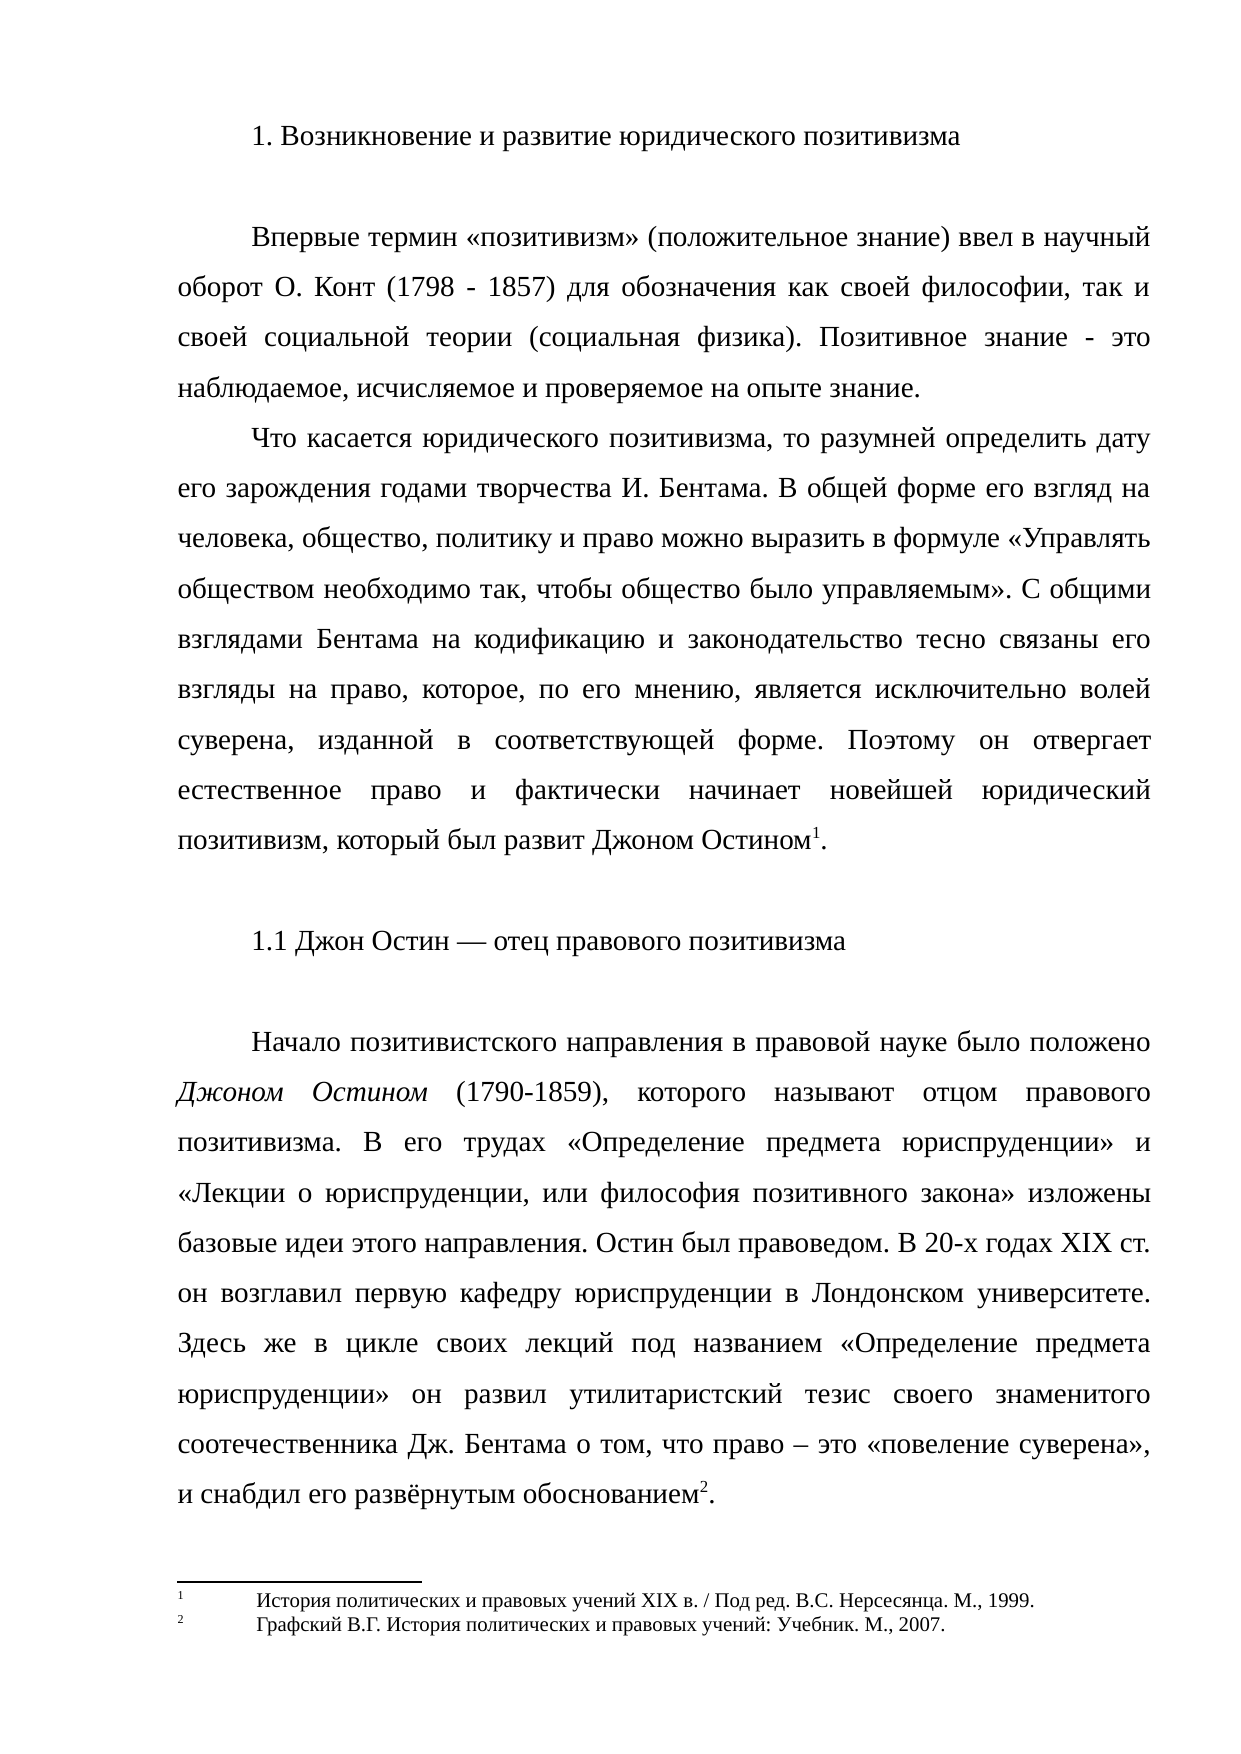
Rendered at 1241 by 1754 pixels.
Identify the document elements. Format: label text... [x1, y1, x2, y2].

text 1.1 Джон Остин — отец правового позитивизма [177, 923, 1152, 957]
text 1. Возникновение и развитие юридического позитивизма [177, 118, 1152, 152]
text Начало позитивистского направления в правовой науке было положено Джоном Остином (1790-1859), которого называют отцом правового позитивизма. В его трудах «Определение предмета юриспруденции» и «Лекции о юриспруденции, или философия позитивного закона» изложены базовые идеи этого направления. Остин был правоведом. В 20-х годах XIX ст. он возглавил первую кафедру юриспруденции в Лондонском университете. Здесь же в цикле своих лекций под названием «Определение предмета юриспруденции» он развил утилитаристский тезис своего знаменитого соотечественника Дж. Бентама о том, что право – это «повеление суверена», и снабдил его развёрнутым обоснованием. [177, 1024, 1152, 1510]
text Впервые термин «позитивизм» (положительное знание) ввел в научный оборот О. Конт (1798 - 1857) для обозначения как своей философии, так и своей социальной теории (социальная физика). Позитивное знание - это наблюдаемое, исчисляемое и проверяемое на опыте знание. [177, 219, 1152, 403]
text Что касается юридического позитивизма, то разумней определить дату его зарождения годами творчества И. Бентама. В общей форме его взгляд на человека, общество, политику и право можно выразить в формуле «Управлять обществом необходимо так, чтобы общество было управляемым». С общими взглядами Бентама на кодификацию и законодательство тесно связаны его взгляды на право, которое, по его мнению, является исключительно волей суверена, изданной в соответствующей форме. Поэтому он отвергает естественное право и фактически начинает новейшей юридический позитивизм, который был развит Джоном Остином. [177, 420, 1152, 856]
